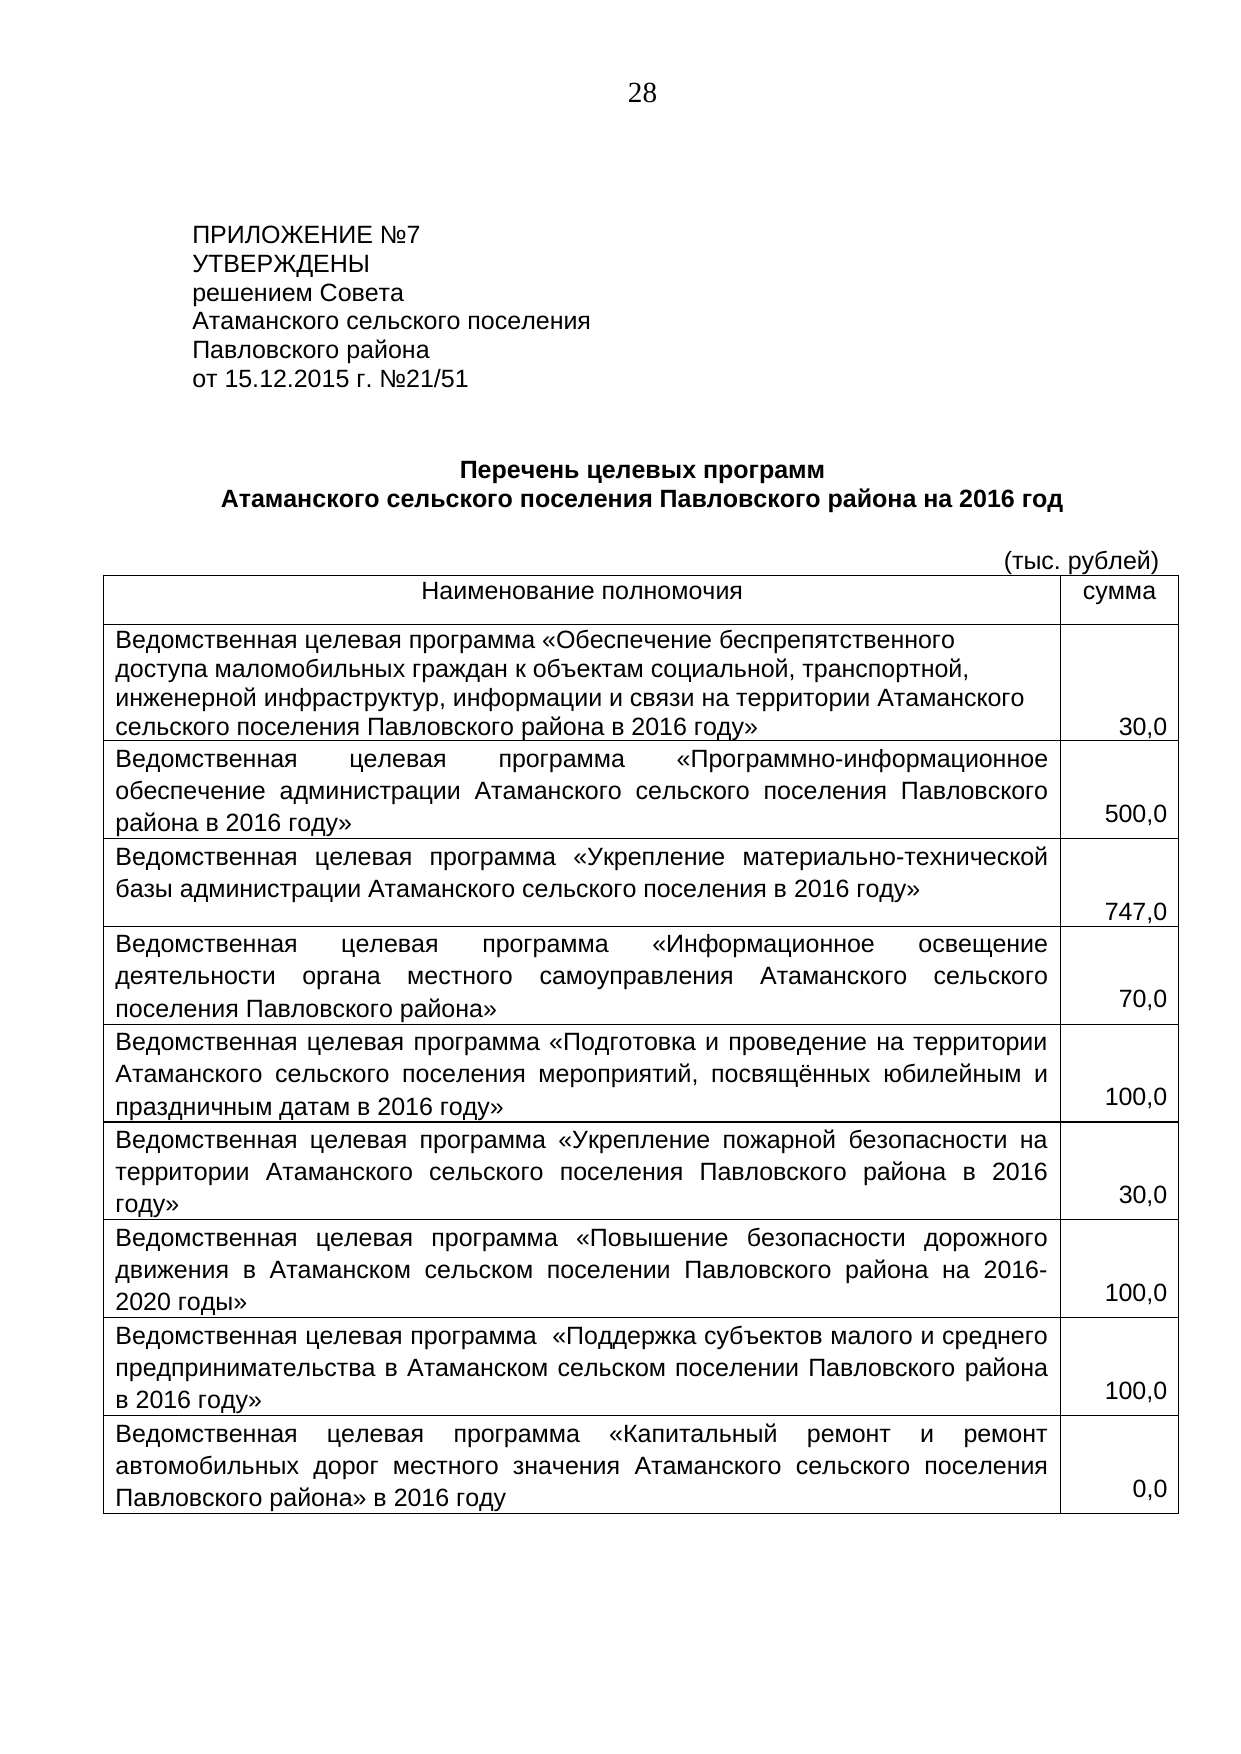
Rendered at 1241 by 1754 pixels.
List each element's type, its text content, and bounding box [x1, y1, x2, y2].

text ПРИЛОЖЕНИЕ №7 [103, 220, 1181, 249]
table_cell 0,0 [1061, 1416, 1178, 1513]
table_cell Ведомственная целевая программа «Информационное освещение деятельности органа местного самоуправления Атаманского сельского поселения Павловского района» [104, 927, 1060, 1023]
table_cell Ведомственная целевая программа «Укрепление пожарной безопасности на территории Атаманского сельского поселения Павловского района в 2016 году» [104, 1123, 1060, 1219]
table_cell 30,0 [1061, 1123, 1178, 1219]
text Павловского района [103, 335, 1181, 364]
table_cell Ведомственная целевая программа «Программно-информационное обеспечение администрации Атаманского сельского поселения Павловского района в 2016 году» [104, 741, 1060, 838]
table_cell Ведомственная целевая программа «Поддержка субъектов малого и среднего предпринимательства в Атаманском сельском поселении Павловского района в 2016 году» [104, 1318, 1060, 1415]
table_cell Ведомственная целевая программа «Капитальный ремонт и ремонт автомобильных дорог местного значения Атаманского сельского поселения Павловского района» в 2016 году [104, 1416, 1060, 1513]
table_cell 100,0 [1061, 1220, 1178, 1317]
table_cell 500,0 [1061, 741, 1178, 838]
table_header сумма [1061, 576, 1178, 624]
text Атаманского сельского поселения Павловского района на 2016 год [103, 483, 1181, 512]
text решением Совета [103, 277, 1181, 306]
table_cell Ведомственная целевая программа «Подготовка и проведение на территории Атаманского сельского поселения мероприятий, посвящённых юбилейным и праздничным датам в 2016 году» [104, 1025, 1060, 1121]
text УТВЕРЖДЕНЫ [103, 249, 1181, 277]
table_cell 747,0 [1061, 839, 1178, 926]
text Перечень целевых программ [103, 455, 1181, 483]
table_cell Ведомственная целевая программа «Обеспечение беспрепятственного доступа маломобильных граждан к объектам социальной, транспортной, инженерной инфраструктур, информации и связи на территории Атаманского сельского поселения Павловского района в 2016 году» [104, 625, 1060, 740]
table_cell Ведомственная целевая программа «Повышение безопасности дорожного движения в Атаманском сельском поселении Павловского района на 2016-2020 годы» [104, 1220, 1060, 1317]
table_cell 30,0 [1061, 625, 1178, 740]
table_cell 100,0 [1061, 1025, 1178, 1121]
text Атаманского сельского поселения [103, 306, 1181, 335]
table_cell Ведомственная целевая программа «Укрепление материально-технической базы администрации Атаманского сельского поселения в 2016 году» [104, 839, 1060, 926]
table_header Наименование полномочия [104, 576, 1060, 624]
text от 15.12.2015 г. №21/51 [103, 364, 1181, 392]
table_cell 70,0 [1061, 927, 1178, 1023]
table_cell 100,0 [1061, 1318, 1178, 1415]
text (тыс. рублей) [1003, 512, 1181, 574]
